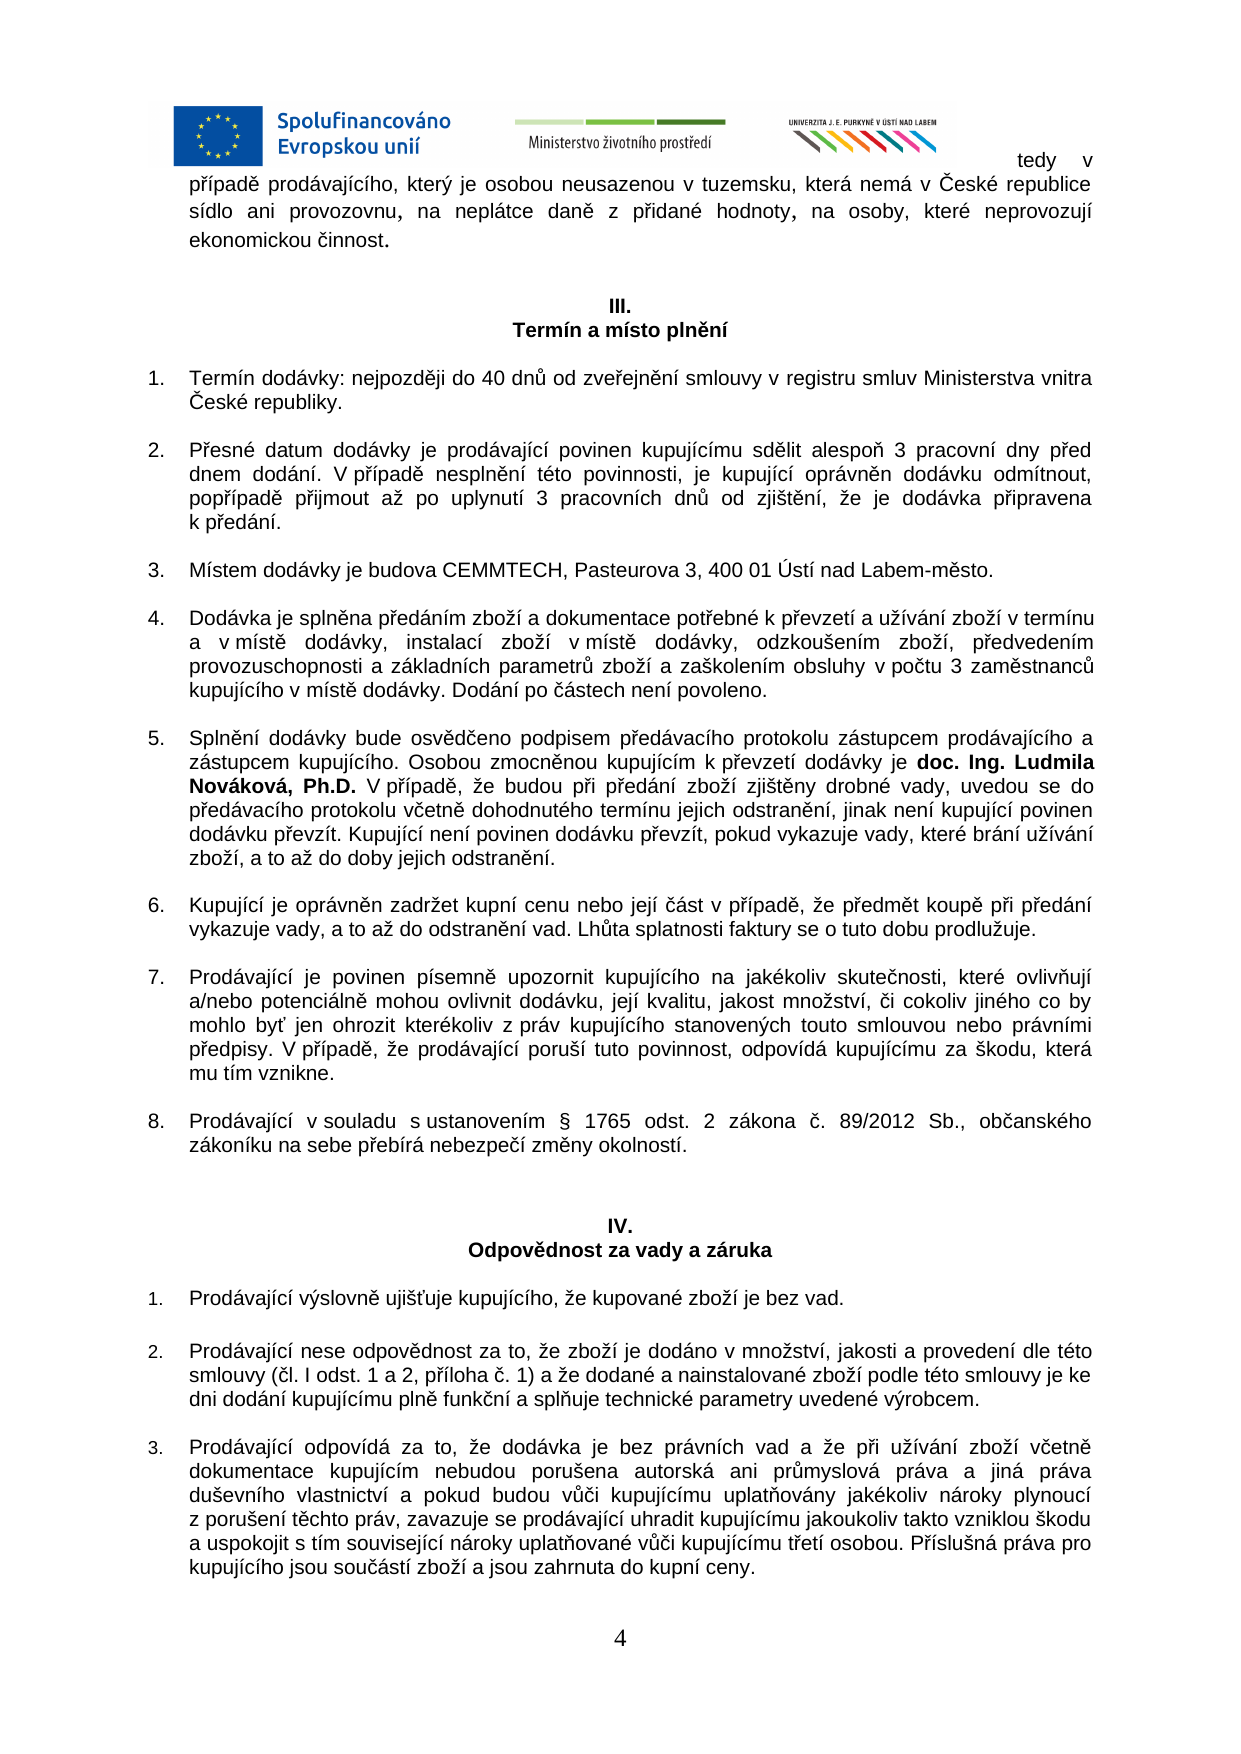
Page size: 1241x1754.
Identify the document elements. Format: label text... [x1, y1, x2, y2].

list Přesné datum dodávky je prodávající povinen kupujícímu sdělit alespoň 3 pracovní dny před dnem dodání. V případě nesplnění této povinnosti, je kupující oprávněn dodávku odmítnout, popřípadě přijmout až po uplynutí 3 pracovních dnů od zjištění, že je dodávka připravena k předání. [148, 438, 1093, 534]
list Dodávka je splněna předáním zboží a dokumentace potřebné k převzetí a užívání zboží v termínu a v místě dodávky, instalací zboží v místě dodávky, odzkoušením zboží, předvedením provozuschopnosti a základních parametrů zboží a zaškolením obsluhy v počtu 3 zaměstnanců kupujícího v místě dodávky. Dodání po částech není povoleno. [148, 606, 1094, 702]
list Prodávající je povinen písemně upozornit kupujícího na jakékoliv skutečnosti, které ovlivňují a/nebo potenciálně mohou ovlivnit dodávku, její kvalitu, jakost množství, či cokoliv jiného co by mohlo byť jen ohrozit kterékoliv z práv kupujícího stanovených touto smlouvou nebo právními předpisy. V případě, že prodávající poruší tuto povinnost, odpovídá kupujícímu za škodu, která mu tím vznikne. [148, 965, 1093, 1085]
text Odpovědnost za vady a záruka [148, 1238, 1093, 1262]
list Splnění dodávky bude osvědčeno podpisem předávacího protokolu zástupcem prodávajícího a zástupcem kupujícího. Osobou zmocněnou kupujícím k převzetí dodávky je doc. Ing. Ludmila Nováková, Ph.D. V případě, že budou při předání zboží zjištěny drobné vady, uvedou se do předávacího protokolu včetně dohodnutého termínu jejich odstranění, jinak není kupující povinen dodávku převzít. Kupující není povinen dodávku převzít, pokud vykazuje vady, které brání užívání zboží, a to až do doby jejich odstranění. [148, 726, 1094, 869]
text IV. [148, 1214, 1093, 1238]
picture [147, 101, 957, 168]
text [189, 148, 1093, 253]
list Kupující je oprávněn zadržet kupní cenu nebo její část v případě, že předmět koupě při předání vykazuje vady, a to až do odstranění vad. Lhůta splatnosti faktury se o tuto dobu prodlužuje. [148, 893, 1093, 941]
text III. [148, 294, 1093, 318]
text Termín a místo plnění [148, 318, 1093, 342]
list Místem dodávky je budova CEMMTECH, Pasteurova 3, 400 01 Ústí nad Labem-město. [148, 558, 1093, 582]
list Termín dodávky: nejpozději do 40 dnů od zveřejnění smlouvy v registru smluv Ministerstva vnitra České republiky. [148, 366, 1093, 414]
list Prodávající v souladu s ustanovením § 1765 odst. 2 zákona č. 89/2012 Sb., občanského zákoníku na sebe přebírá nebezpečí změny okolností. [148, 1109, 1093, 1157]
list Prodávající nese odpovědnost za to, že zboží je dodáno v množství, jakosti a provedení dle této smlouvy (čl. I odst. 1 a 2, příloha č. 1) a že dodané a nainstalované zboží podle této smlouvy je ke dni dodání kupujícímu plně funkční a splňuje technické parametry uvedené výrobcem. [148, 1339, 1093, 1411]
list Prodávající výslovně ujišťuje kupujícího, že kupované zboží je bez vad. [148, 1286, 1093, 1310]
list Prodávající odpovídá za to, že dodávka je bez právních vad a že při užívání zboží včetně dokumentace kupujícím nebudou porušena autorská ani průmyslová práva a jiná práva duševního vlastnictví a pokud budou vůči kupujícímu uplatňovány jakékoliv nároky plynoucí z porušení těchto práv, zavazuje se prodávající uhradit kupujícímu jakoukoliv takto vzniklou škodu a uspokojit s tím související nároky uplatňované vůči kupujícímu třetí osobou. Příslušná práva pro kupujícího jsou součástí zboží a jsou zahrnuta do kupní ceny. [148, 1435, 1093, 1578]
